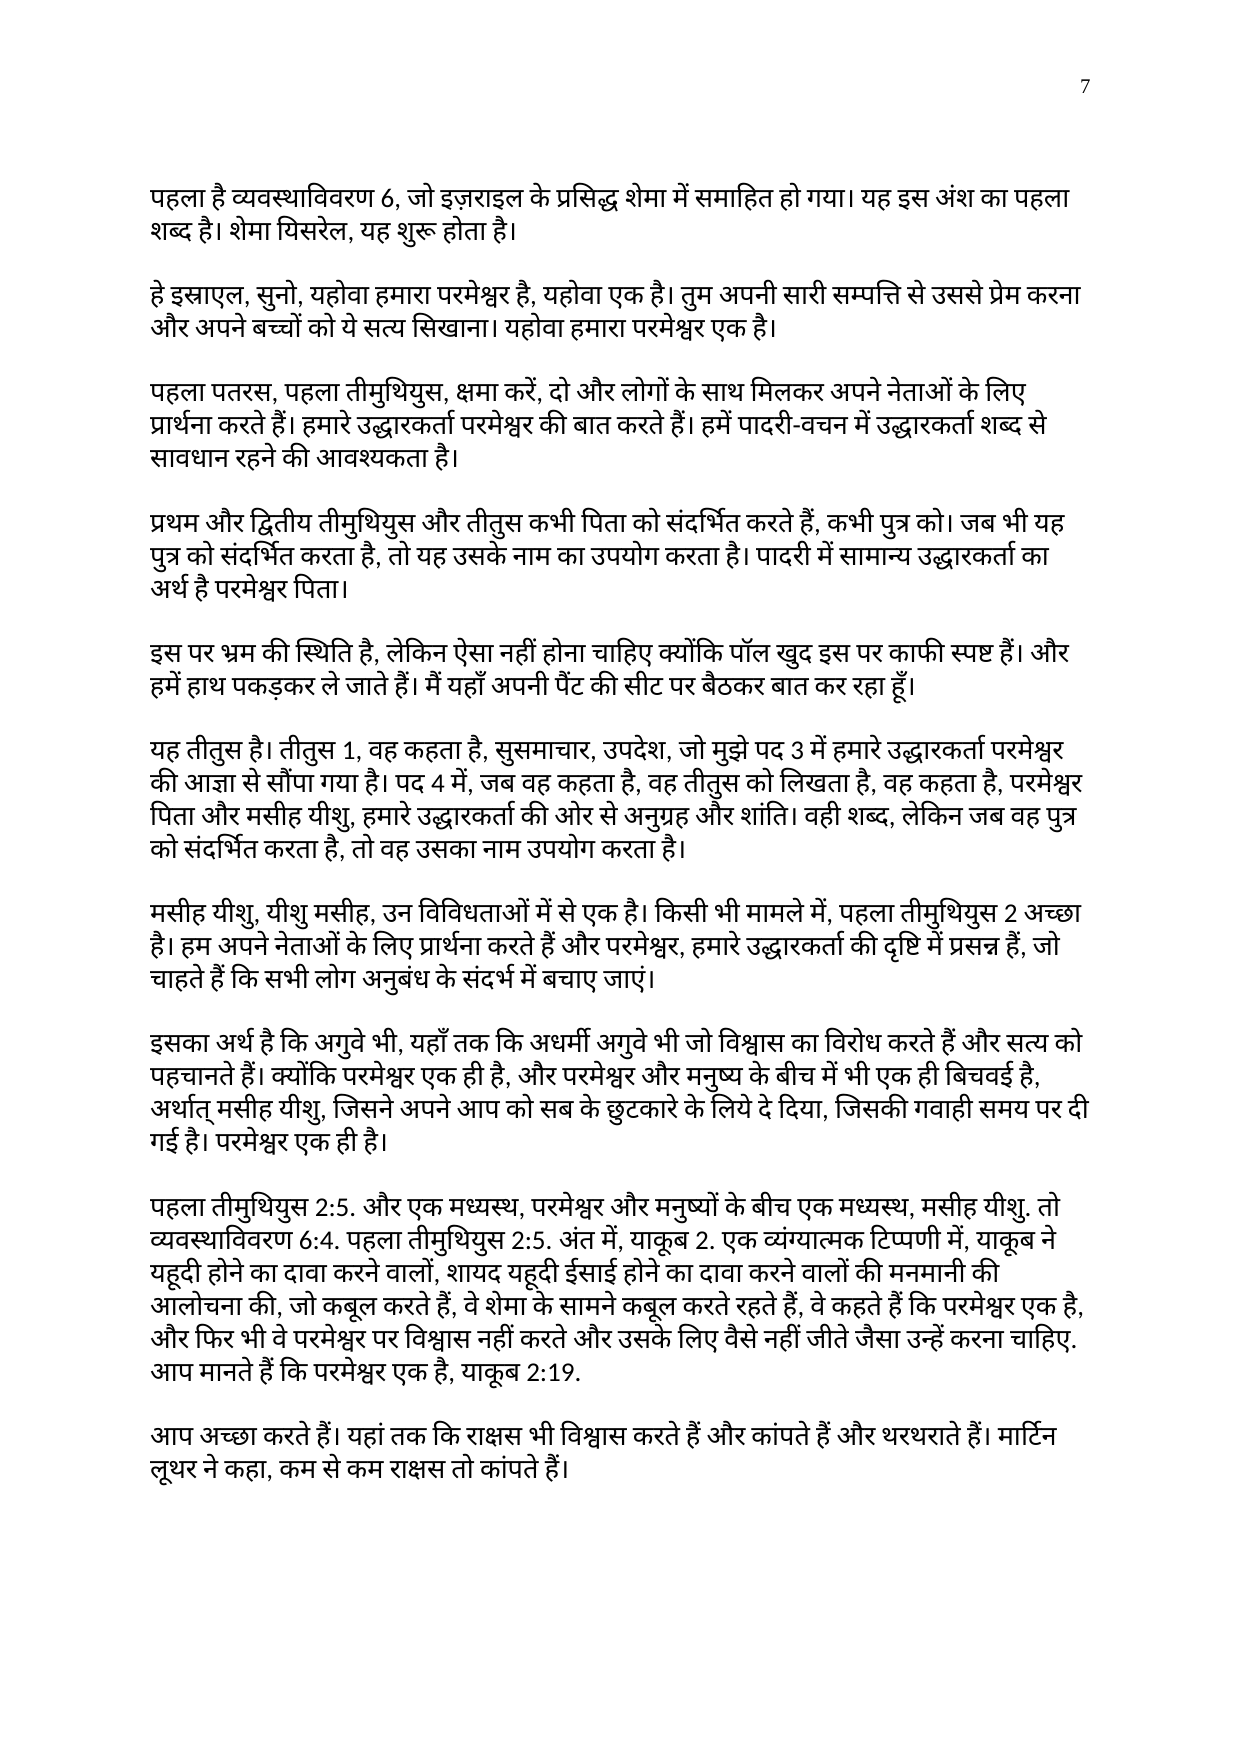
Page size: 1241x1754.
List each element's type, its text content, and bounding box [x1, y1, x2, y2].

text प्रथम और द्वितीय तीमुथियुस और तीतुस कभी पिता को संदर्भित करते हैं, कभी पुत्र को। जब भी यह पुत्र को संदर्भित करता है, तो यह उसके नाम का उपयोग करता है। पादरी में सामान्य उद्धारकर्ता का अर्थ है परमेश्वर पिता। [150, 506, 1090, 605]
text यह तीतुस है। तीतुस 1, वह कहता है, सुसमाचार, उपदेश, जो मुझे पद 3 में हमारे उद्धारकर्ता परमेश्वर की आज्ञा से सौंपा गया है। पद 4 में, जब वह कहता है, वह तीतुस को लिखता है, वह कहता है, परमेश्वर पिता और मसीह यीशु, हमारे उद्धारकर्ता की ओर से अनुग्रह और शांति। वही शब्द, लेकिन जब वह पुत्र को संदर्भित करता है, तो वह उसका नाम उपयोग करता है। [150, 733, 1090, 865]
text इस पर भ्रम की स्थिति है, लेकिन ऐसा नहीं होना चाहिए क्योंकि पॉल खुद इस पर काफी स्पष्ट हैं। और हमें हाथ पकड़कर ले जाते हैं। मैं यहाँ अपनी पैंट की सीट पर बैठकर बात कर रहा हूँ। [150, 636, 1090, 702]
text हे इस्राएल, सुनो, यहोवा हमारा परमेश्वर है, यहोवा एक है। तुम अपनी सारी सम्पत्ति से उससे प्रेम करना और अपने बच्चों को ये सत्य सिखाना। यहोवा हमारा परमेश्वर एक है। [150, 278, 1090, 344]
text आप अच्छा करते हैं। यहां तक कि राक्षस भी विश्वास करते हैं और कांपते हैं और थरथराते हैं। मार्टिन लूथर ने कहा, कम से कम राक्षस तो कांपते हैं। [150, 1419, 1090, 1485]
text इसका अर्थ है कि अगुवे भी, यहाँ तक कि अधर्मी अगुवे भी जो विश्वास का विरोध करते हैं और सत्य को पहचानते हैं। क्योंकि परमेश्वर एक ही है, और परमेश्वर और मनुष्य के बीच में भी एक ही बिचवई है, अर्थात् मसीह यीशु, जिसने अपने आप को सब के छुटकारे के लिये दे दिया, जिसकी गवाही समय पर दी गई है। परमेश्वर एक ही है। [150, 1027, 1090, 1159]
text पहला पतरस, पहला तीमुथियुस, क्षमा करें, दो और लोगों के साथ मिलकर अपने नेताओं के लिए प्रार्थना करते हैं। हमारे उद्धारकर्ता परमेश्वर की बात करते हैं। हमें पादरी-वचन में उद्धारकर्ता शब्द से सावधान रहने की आवश्यकता है। [150, 376, 1090, 474]
text पहला तीमुथियुस 2:5. और एक मध्यस्थ, परमेश्वर और मनुष्यों के बीच एक मध्यस्थ, मसीह यीशु. तो व्यवस्थाविवरण 6:4. पहला तीमुथियुस 2:5. अंत में, याकूब 2. एक व्यंग्यात्मक टिप्पणी में, याकूब ने यहूदी होने का दावा करने वालों, शायद यहूदी ईसाई होने का दावा करने वालों की मनमानी की आलोचना की, जो कबूल करते हैं, वे शेमा के सामने कबूल करते रहते हैं, वे कहते हैं कि परमेश्वर एक है, और फिर भी वे परमेश्वर पर विश्वास नहीं करते और उसके लिए वैसे नहीं जीते जैसा उन्हें करना चाहिए. आप मानते हैं कि परमेश्वर एक है, याकूब 2:19. [150, 1190, 1090, 1388]
text पहला है व्यवस्थाविवरण 6, जो इज़राइल के प्रसिद्ध शेमा में समाहित हो गया। यह इस अंश का पहला शब्द है। शेमा यिसरेल, यह शुरू होता है। [150, 181, 1090, 247]
text मसीह यीशु, यीशु मसीह, उन विविधताओं में से एक है। किसी भी मामले में, पहला तीमुथियुस 2 अच्छा है। हम अपने नेताओं के लिए प्रार्थना करते हैं और परमेश्वर, हमारे उद्धारकर्ता की दृष्टि में प्रसन्न हैं, जो चाहते हैं कि सभी लोग अनुबंध के संदर्भ में बचाए जाएं। [150, 896, 1090, 995]
